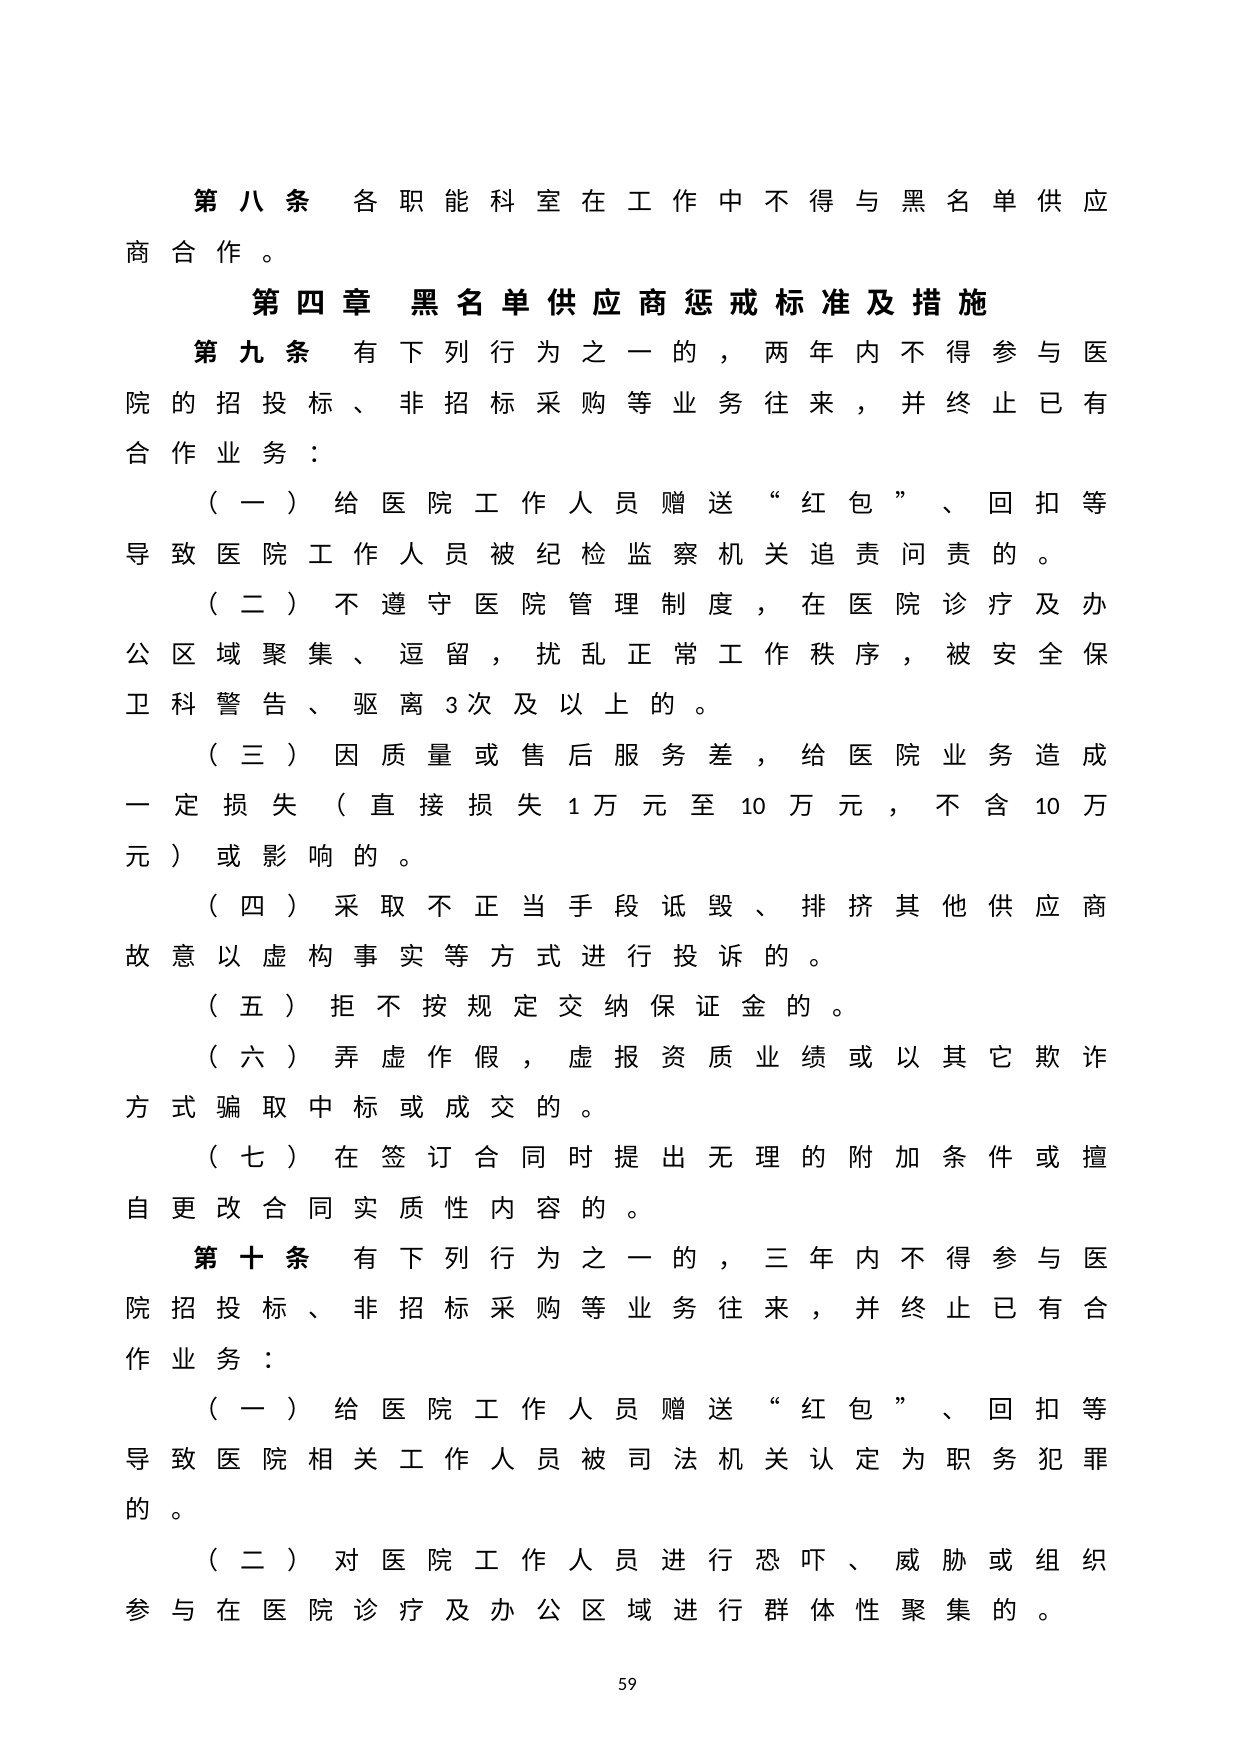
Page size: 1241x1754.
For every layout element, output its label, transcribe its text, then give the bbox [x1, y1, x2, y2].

text （一）给医院工作人员赠送“红包”、回扣等，导致医院相关工作人员被司法机关认定为职务犯罪的。 [125, 1382, 1129, 1533]
text （一）给医院工作人员赠送“红包”、回扣等，导致医院工作人员被纪检监察机关追责问责的。 [125, 477, 1129, 577]
text （四）采取不正当手段诋毁、排挤其他供应商，故意以虚构事实等方式进行投诉的。 [125, 879, 1129, 980]
text （五）拒不按规定交纳保证金的。 [125, 980, 1129, 1030]
text 第四章 黑名单供应商惩戒标准及措施 [125, 276, 1129, 326]
text 第八条 各职能科室在工作中不得与黑名单供应商合作。 [125, 175, 1129, 276]
text 第十条 有下列行为之一的，三年内不得参与医院招投标、非招标采购等业务往来，并终止已有合作业务： [125, 1231, 1129, 1382]
text （二）对医院工作人员进行恐吓、威胁或组织、参与在医院诊疗及办公区域进行群体性聚集的。 [125, 1533, 1129, 1634]
text （二）不遵守医院管理制度，在医院诊疗及办公区域聚集、逗留，扰乱正常工作秩序，被安全保卫科警告、驱离3次及以上的。 [125, 577, 1129, 728]
text （三）因质量或售后服务差，给医院业务造成一定损失（直接损失1万元至10万元，不含10万元）或影响的。 [125, 728, 1129, 879]
text 第九条 有下列行为之一的，两年内不得参与医院的招投标、非招标采购等业务往来，并终止已有合作业务： [125, 326, 1129, 477]
text （六）弄虚作假，虚报资质业绩或以其它欺诈方式骗取中标或成交的。 [125, 1030, 1129, 1131]
text （七）在签订合同时提出无理的附加条件或擅自更改合同实质性内容的。 [125, 1131, 1129, 1231]
